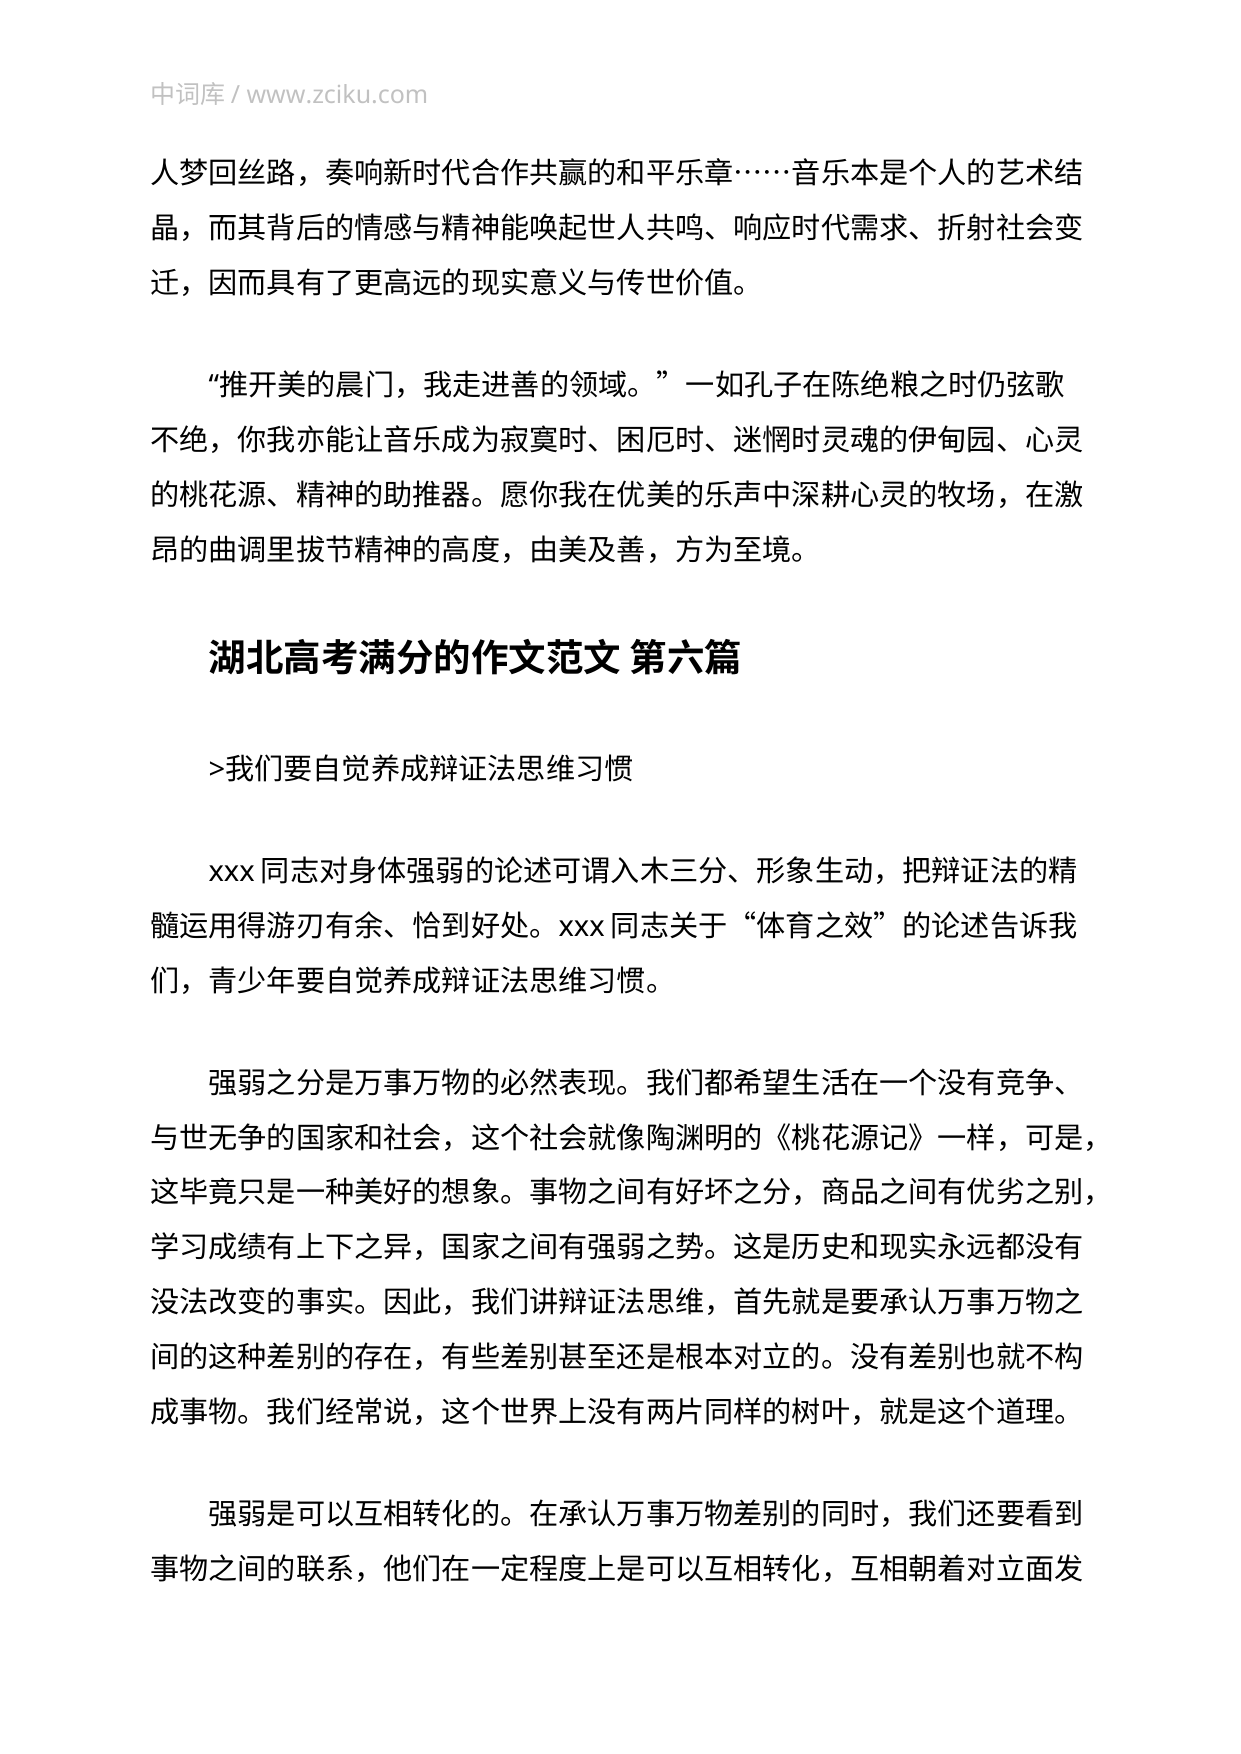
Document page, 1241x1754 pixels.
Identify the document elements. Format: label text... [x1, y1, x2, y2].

text xxx同志对身体强弱的论述可谓入木三分、形象生动，把辩证法的精髓运用得游刃有余、恰到好处。xxx同志关于“体育之效”的论述告诉我们，青少年要自觉养成辩证法思维习惯。 [150, 847, 1090, 1000]
text 湖北高考满分的作文范文 第六篇 [150, 628, 1090, 682]
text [150, 150, 1090, 302]
text 强弱之分是万事万物的必然表现。我们都希望生活在一个没有竞争、与世无争的国家和社会，这个社会就像陶渊明的《桃花源记》一样，可是，这毕竟只是一种美好的想象。事物之间有好坏之分，商品之间有优劣之别，学习成绩有上下之异，国家之间有强弱之势。这是历史和现实永远都没有没法改变的事实。因此，我们讲辩证法思维，首先就是要承认万事万物之间的这种差别的存在，有些差别甚至还是根本对立的。没有差别也就不构成事物。我们经常说，这个世界上没有两片同样的树叶，就是这个道理。 [150, 1059, 1090, 1431]
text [150, 1490, 1090, 1588]
text >我们要自觉养成辩证法思维习惯 [150, 746, 1090, 788]
text “推开美的晨门，我走进善的领域。”一如孔子在陈绝粮之时仍弦歌不绝，你我亦能让音乐成为寂寞时、困厄时、迷惘时灵魂的伊甸园、心灵的桃花源、精神的助推器。愿你我在优美的乐声中深耕心灵的牧场，在激昂的曲调里拔节精神的高度，由美及善，方为至境。 [150, 362, 1090, 569]
